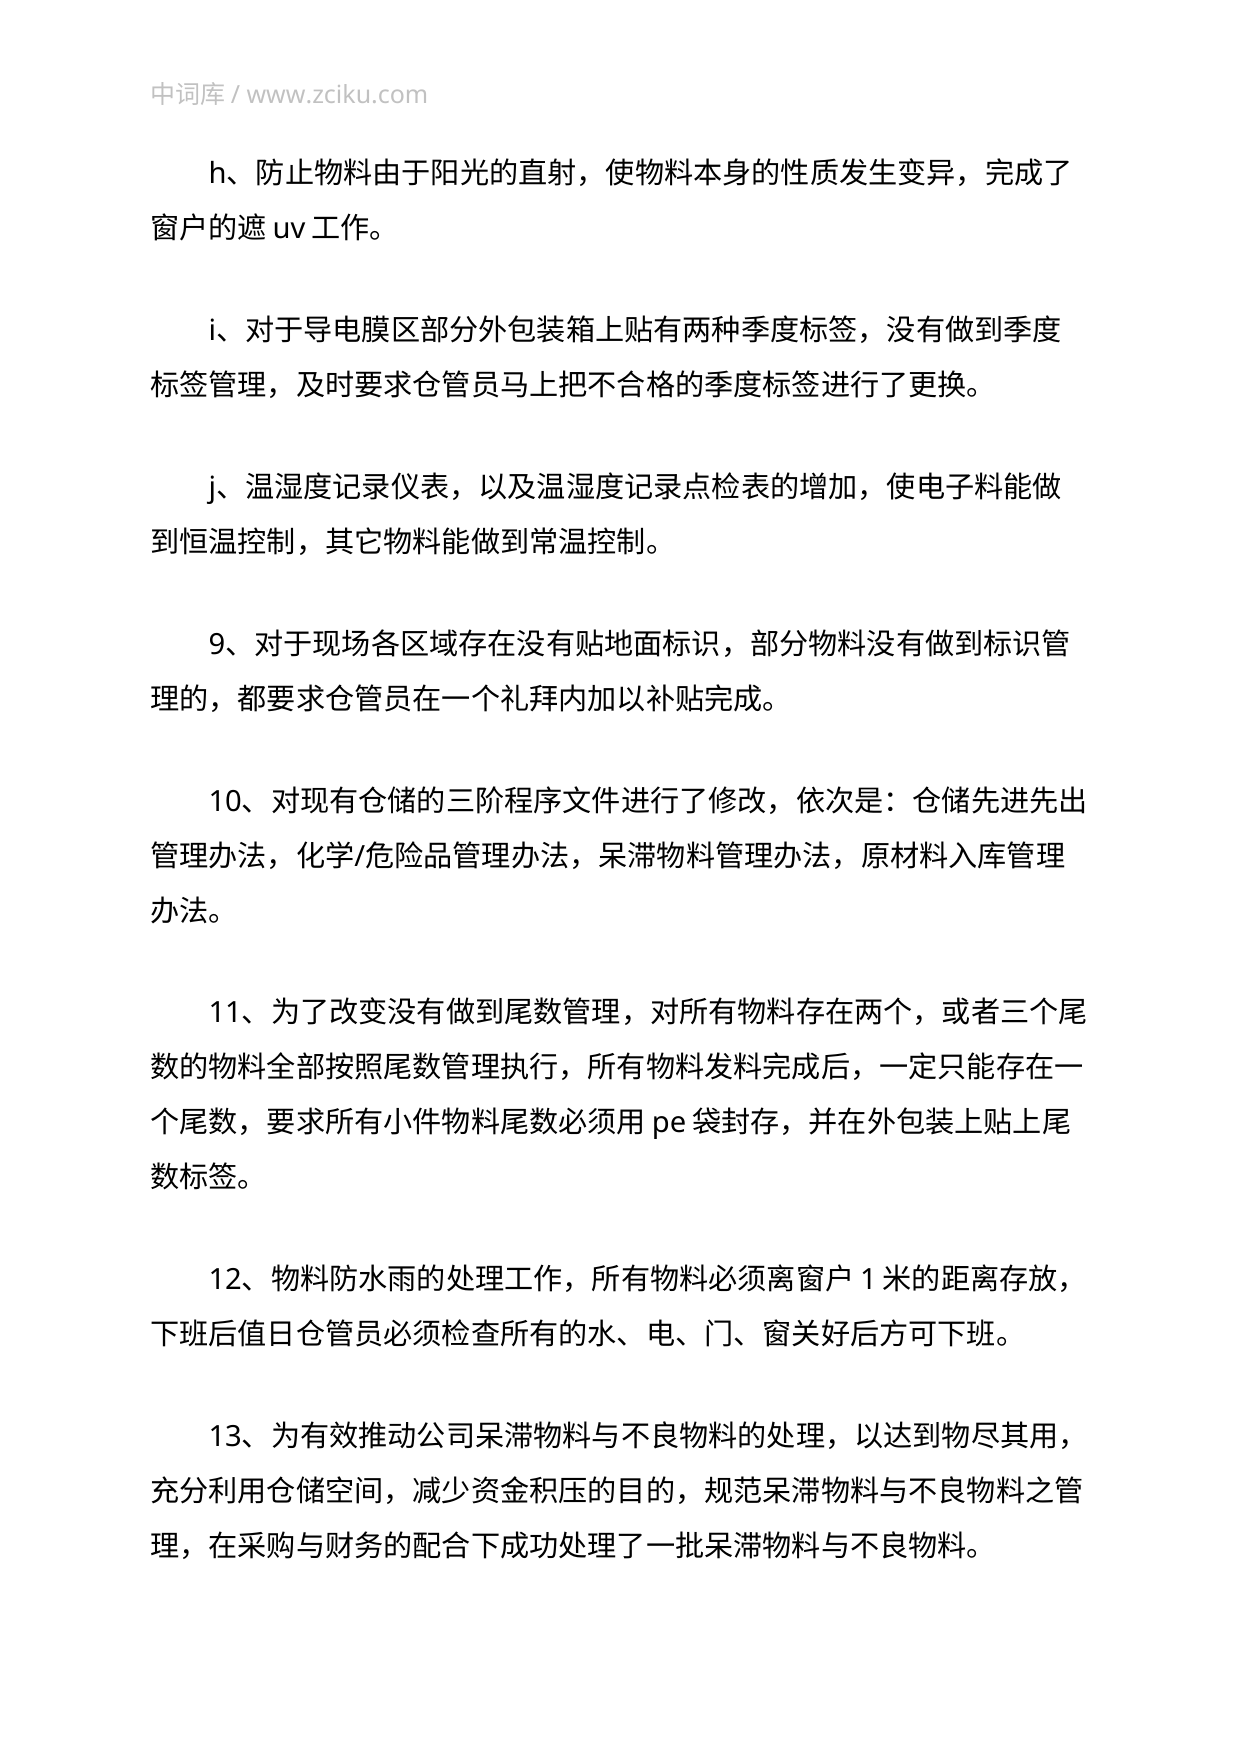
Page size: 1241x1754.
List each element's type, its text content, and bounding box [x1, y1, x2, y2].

text j、温湿度记录仪表，以及温湿度记录点检表的增加，使电子料能做到恒温控制，其它物料能做到常温控制。 [150, 464, 1090, 561]
text 13、为有效推动公司呆滞物料与不良物料的处理，以达到物尽其用，充分利用仓储空间，减少资金积压的目的，规范呆滞物料与不良物料之管理，在采购与财务的配合下成功处理了一批呆滞物料与不良物料。 [150, 1412, 1090, 1565]
text 11、为了改变没有做到尾数管理，对所有物料存在两个，或者三个尾数的物料全部按照尾数管理执行，所有物料发料完成后，一定只能存在一个尾数，要求所有小件物料尾数必须用pe袋封存，并在外包装上贴上尾数标签。 [150, 989, 1090, 1196]
text 9、对于现场各区域存在没有贴地面标识，部分物料没有做到标识管理的，都要求仓管员在一个礼拜内加以补贴完成。 [150, 621, 1090, 718]
text 12、物料防水雨的处理工作，所有物料必须离窗户1米的距离存放，下班后值日仓管员必须检查所有的水、电、门、窗关好后方可下班。 [150, 1256, 1090, 1353]
text 10、对现有仓储的三阶程序文件进行了修改，依次是：仓储先进先出管理办法，化学/危险品管理办法，呆滞物料管理办法，原材料入库管理办法。 [150, 777, 1090, 929]
text i、对于导电膜区部分外包装箱上贴有两种季度标签，没有做到季度标签管理，及时要求仓管员马上把不合格的季度标签进行了更换。 [150, 307, 1090, 404]
text h、防止物料由于阳光的直射，使物料本身的性质发生变异，完成了窗户的遮uv工作。 [150, 150, 1090, 247]
